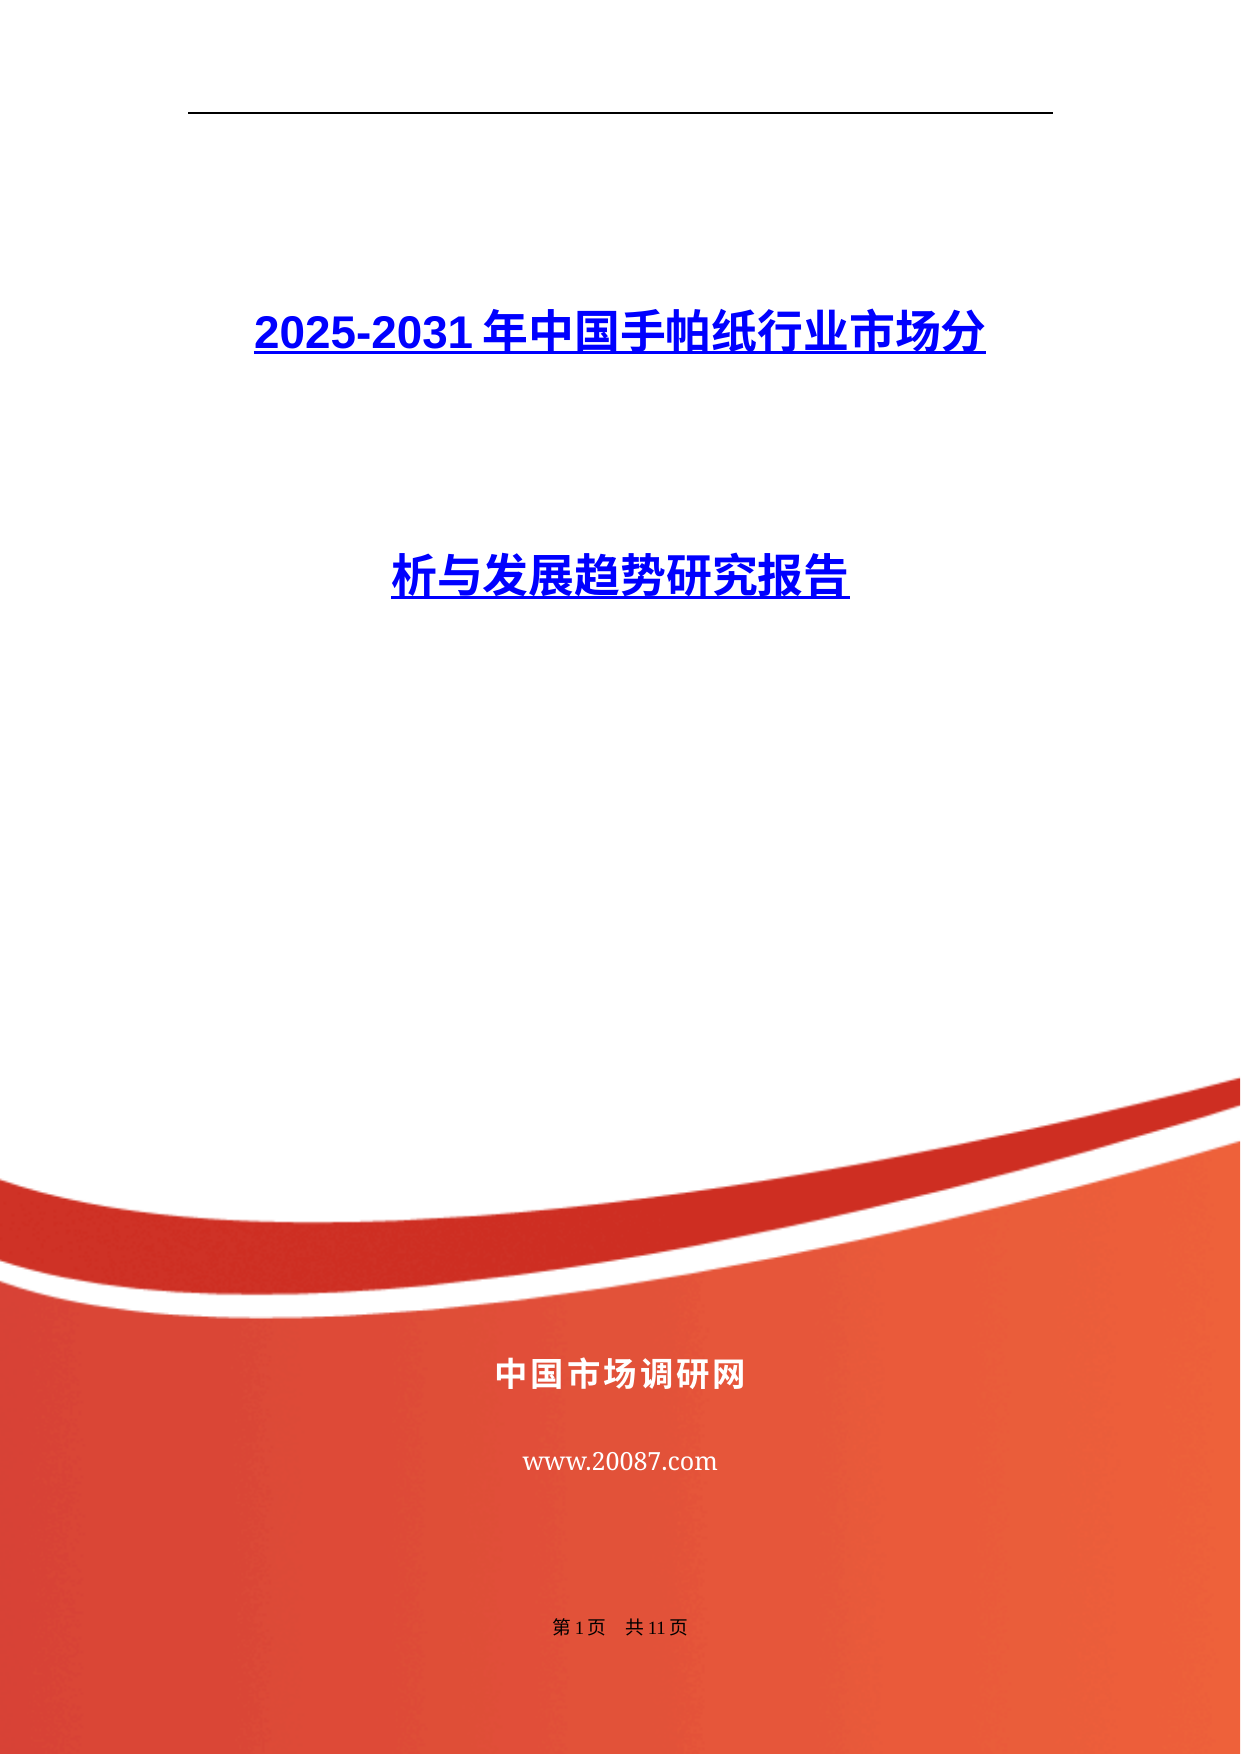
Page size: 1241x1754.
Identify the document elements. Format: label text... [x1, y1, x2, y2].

subtitle 中国市场调研网 [187, 1339, 1053, 1404]
table_header 2025-2031年中国手帕纸行业市场分析与发展趋势研究报告 [188, 207, 1053, 773]
text www.20087.com [187, 1428, 1053, 1493]
picture [0, 1006, 1241, 1754]
